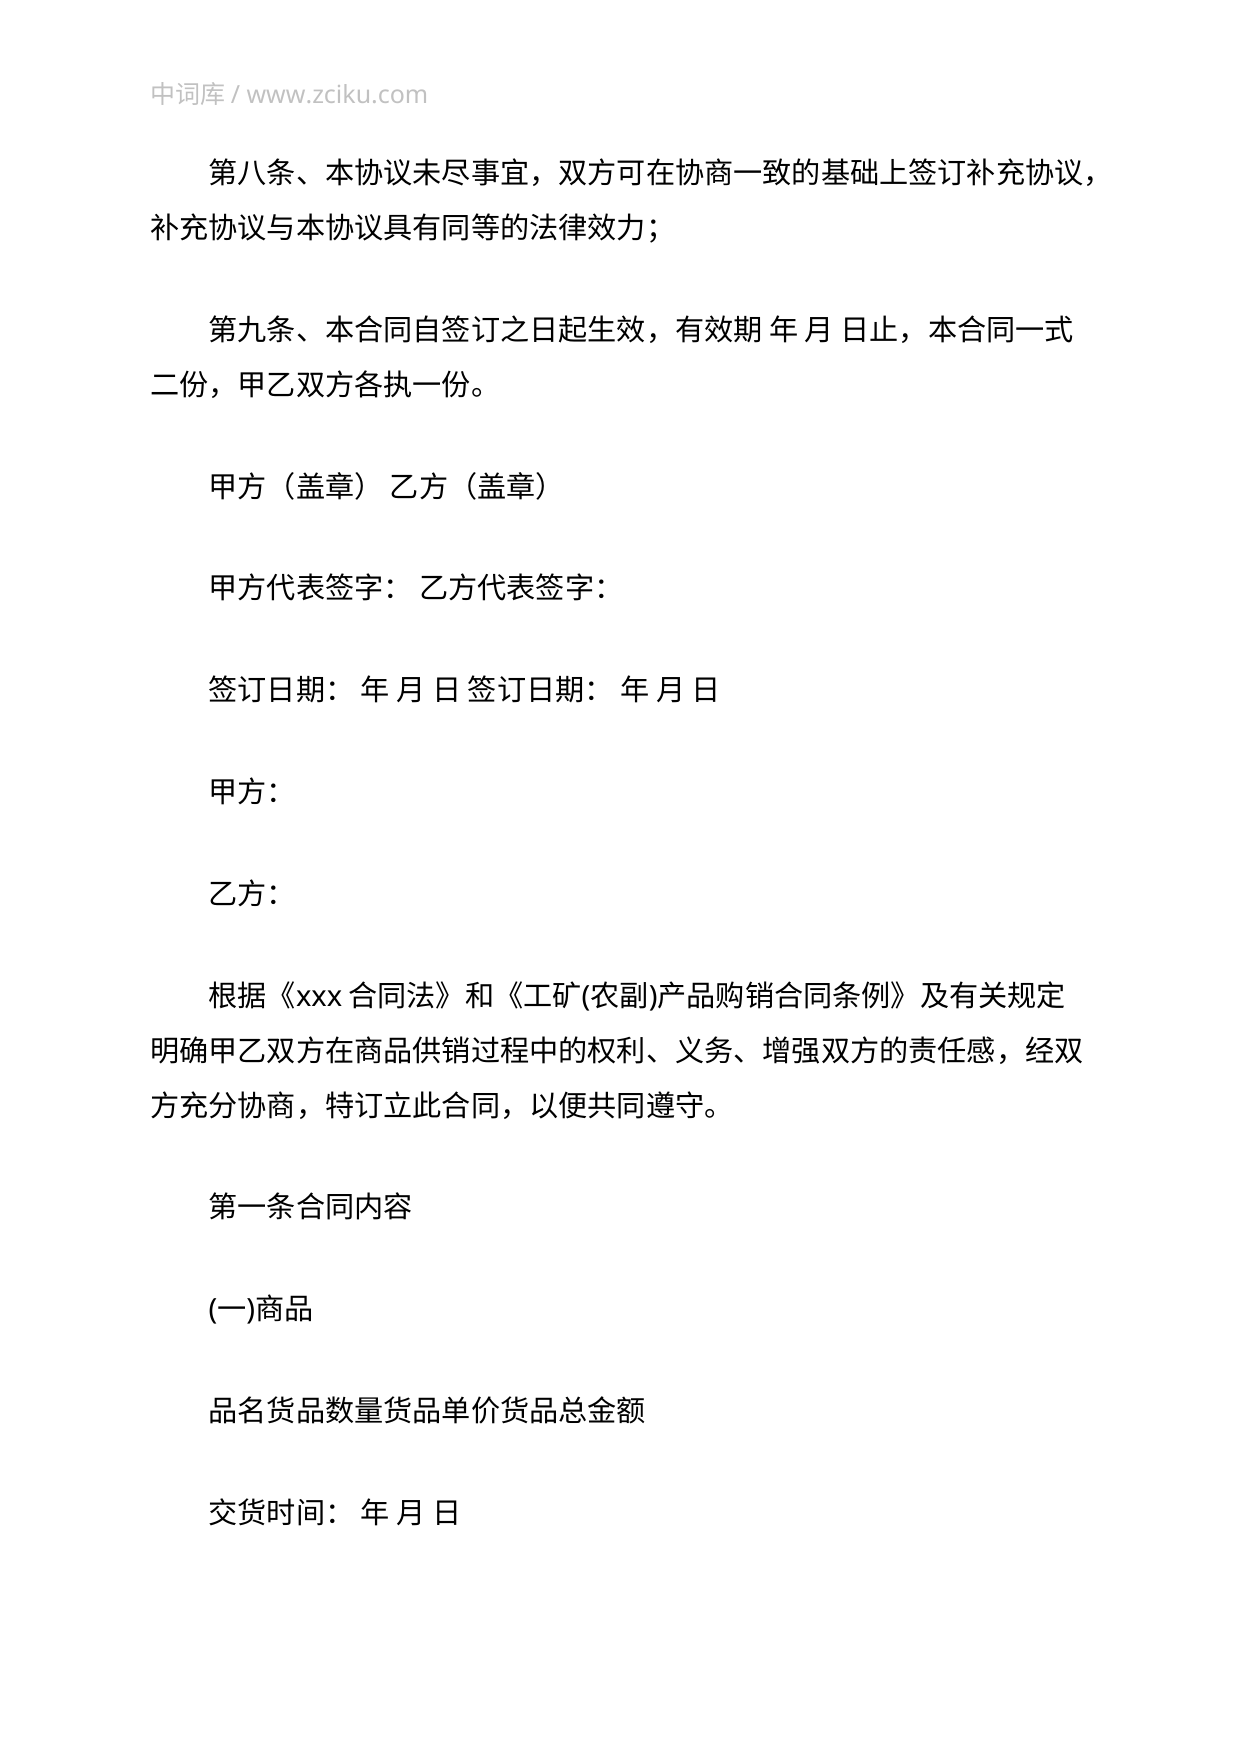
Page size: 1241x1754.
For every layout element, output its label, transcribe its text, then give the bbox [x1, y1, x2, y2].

text 甲方代表签字： 乙方代表签字： [150, 565, 1090, 607]
text (一)商品 [150, 1286, 1090, 1328]
text 第九条、本合同自签订之日起生效，有效期 年 月 日止，本合同一式二份，甲乙双方各执一份。 [150, 307, 1090, 404]
text 交货时间： 年 月 日 [150, 1489, 1090, 1532]
text 第一条合同内容 [150, 1184, 1090, 1226]
text 品名货品数量货品单价货品总金额 [150, 1388, 1090, 1430]
text 乙方： [150, 870, 1090, 913]
text 签订日期： 年 月 日 签订日期： 年 月 日 [150, 667, 1090, 709]
text 甲方： [150, 769, 1090, 811]
text 甲方（盖章） 乙方（盖章） [150, 463, 1090, 506]
text 根据《xxx合同法》和《工矿(农副)产品购销合同条例》及有关规定明确甲乙双方在商品供销过程中的权利、义务、增强双方的责任感，经双方充分协商，特订立此合同，以便共同遵守。 [150, 972, 1090, 1124]
text 第八条、本协议未尽事宜，双方可在协商一致的基础上签订补充协议，补充协议与本协议具有同等的法律效力； [150, 150, 1090, 247]
